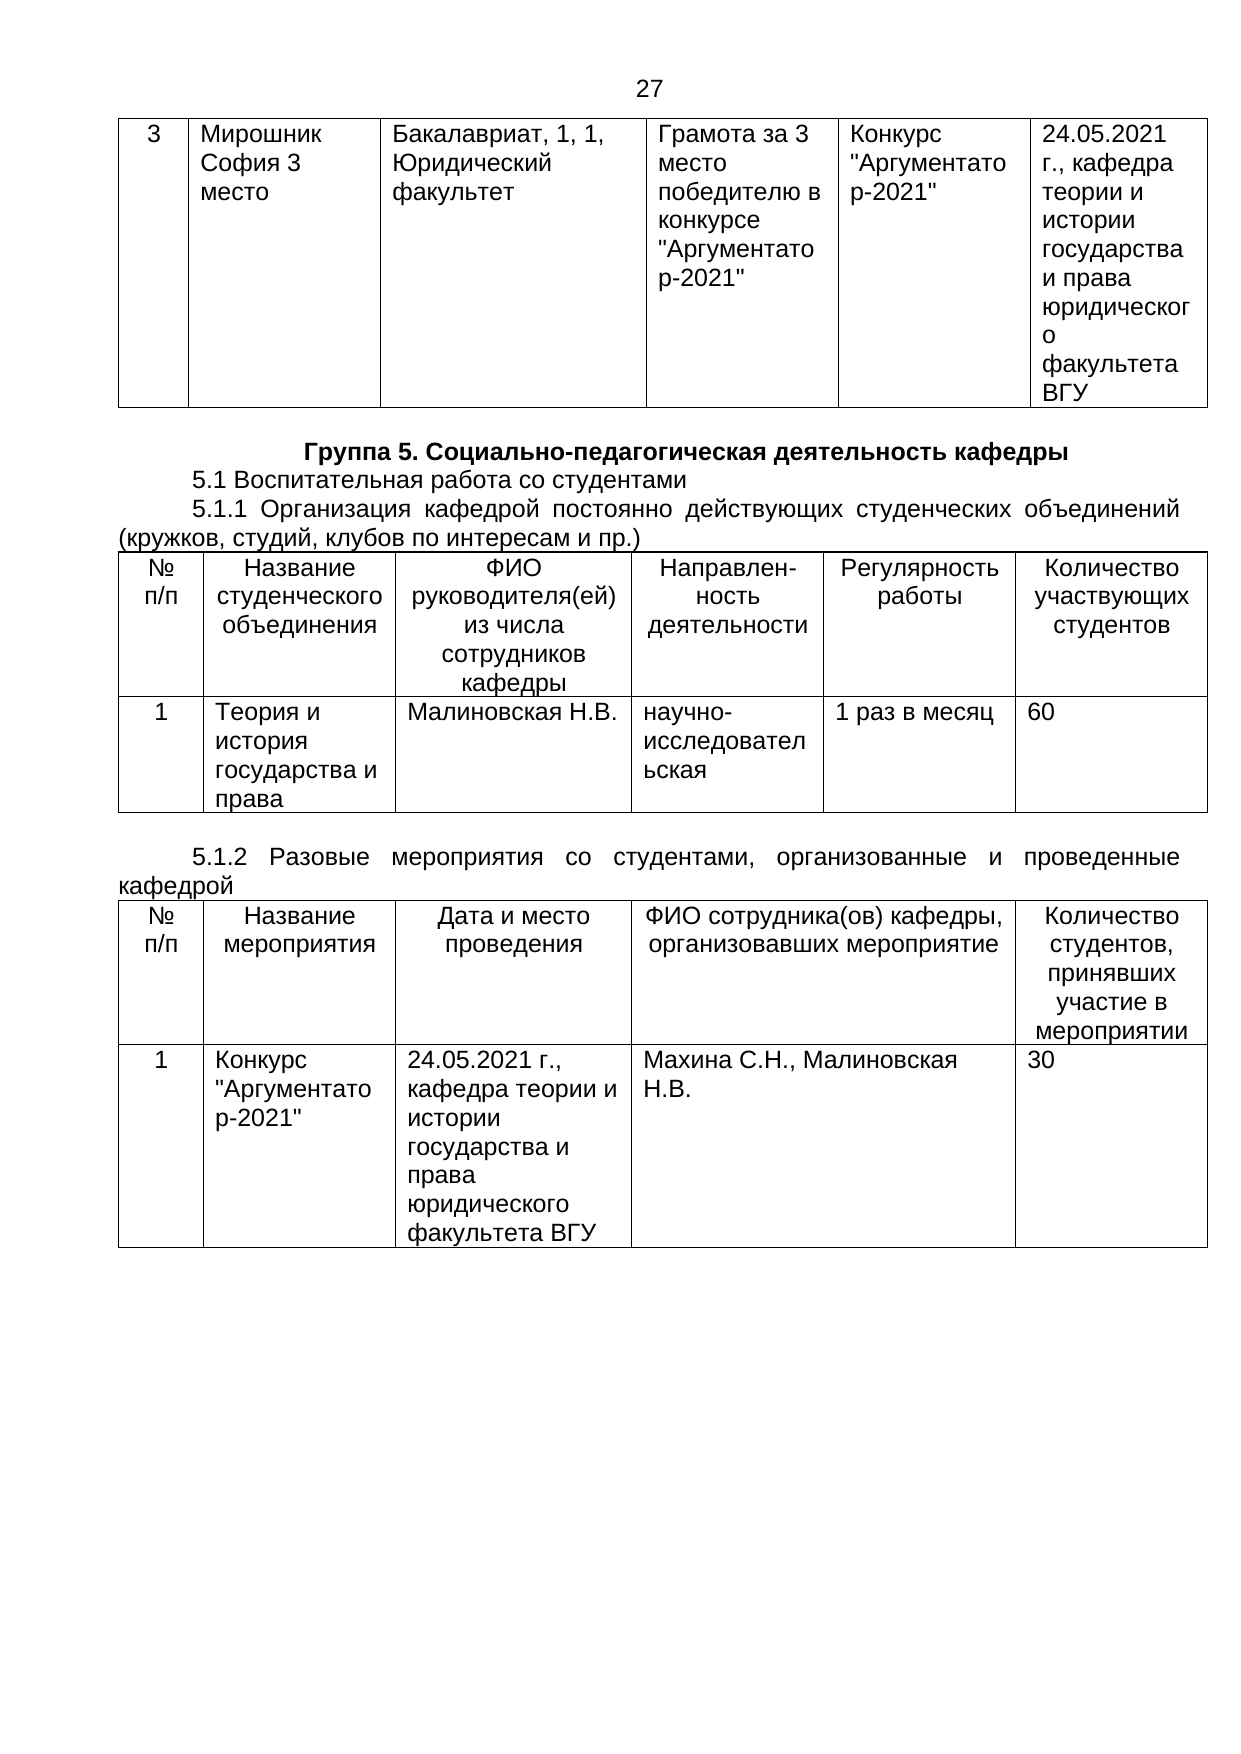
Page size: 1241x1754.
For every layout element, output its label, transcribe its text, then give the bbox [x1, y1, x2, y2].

table_header ФИО руководителя(ей) из числа сотрудников кафедры [396, 553, 631, 696]
table_header Количество участвующих студентов [1016, 553, 1207, 696]
table_cell научно-исследовательская [632, 697, 823, 812]
text 5.1 Воспитательная работа со студентами [118, 465, 1181, 494]
table_header Направлен-ность деятельности [632, 553, 823, 696]
table_cell Бакалавриат, 1, 1, Юридический факультет [381, 119, 646, 407]
table_header Дата и место проведения [396, 901, 631, 1044]
table_cell 24.05.2021 г., кафедра теории и истории государства и права юридического факультета ВГУ [396, 1045, 631, 1247]
table_header Регулярность работы [824, 553, 1015, 696]
text 5.1.2 Разовые мероприятия со студентами, организованные и проведенные кафедрой [118, 842, 1181, 899]
table_cell 30 [1016, 1045, 1207, 1247]
table_header № п/п [119, 553, 203, 696]
table_cell 1 [119, 1045, 203, 1247]
table_header Количество студентов, принявших участие в мероприятии [1016, 901, 1207, 1044]
table_cell Теория и история государства и права [204, 697, 395, 812]
table_cell 1 раз в месяц [824, 697, 1015, 812]
table_cell 60 [1016, 697, 1207, 812]
table_cell Конкурс "Аргументатор-2021" [839, 119, 1030, 407]
table_header Название мероприятия [204, 901, 395, 1044]
table_cell Малиновская Н.В. [396, 697, 631, 812]
table_header Название студенческого объединения [204, 553, 395, 696]
table_cell Махина С.Н., Малиновская Н.В. [632, 1045, 1015, 1247]
table_cell Грамота за 3 место победителю в конкурсе "Аргументатор-2021" [647, 119, 838, 407]
table_header ФИО сотрудника(ов) кафедры, организовавших мероприятие [632, 901, 1015, 1044]
table_cell Мирошник София 3 место [189, 119, 380, 407]
text 5.1.1 Организация кафедрой постоянно действующих студенческих объединений (кружков, студий, клубов по интересам и пр.) [118, 494, 1181, 551]
table_header № п/п [119, 901, 203, 1044]
table_cell 1 [119, 697, 203, 812]
text Группа 5. Социально-педагогическая деятельность кафедры [118, 436, 1181, 465]
table_cell 3 [119, 119, 188, 407]
table_cell Конкурс "Аргументатор-2021" [204, 1045, 395, 1247]
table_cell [1031, 119, 1207, 407]
